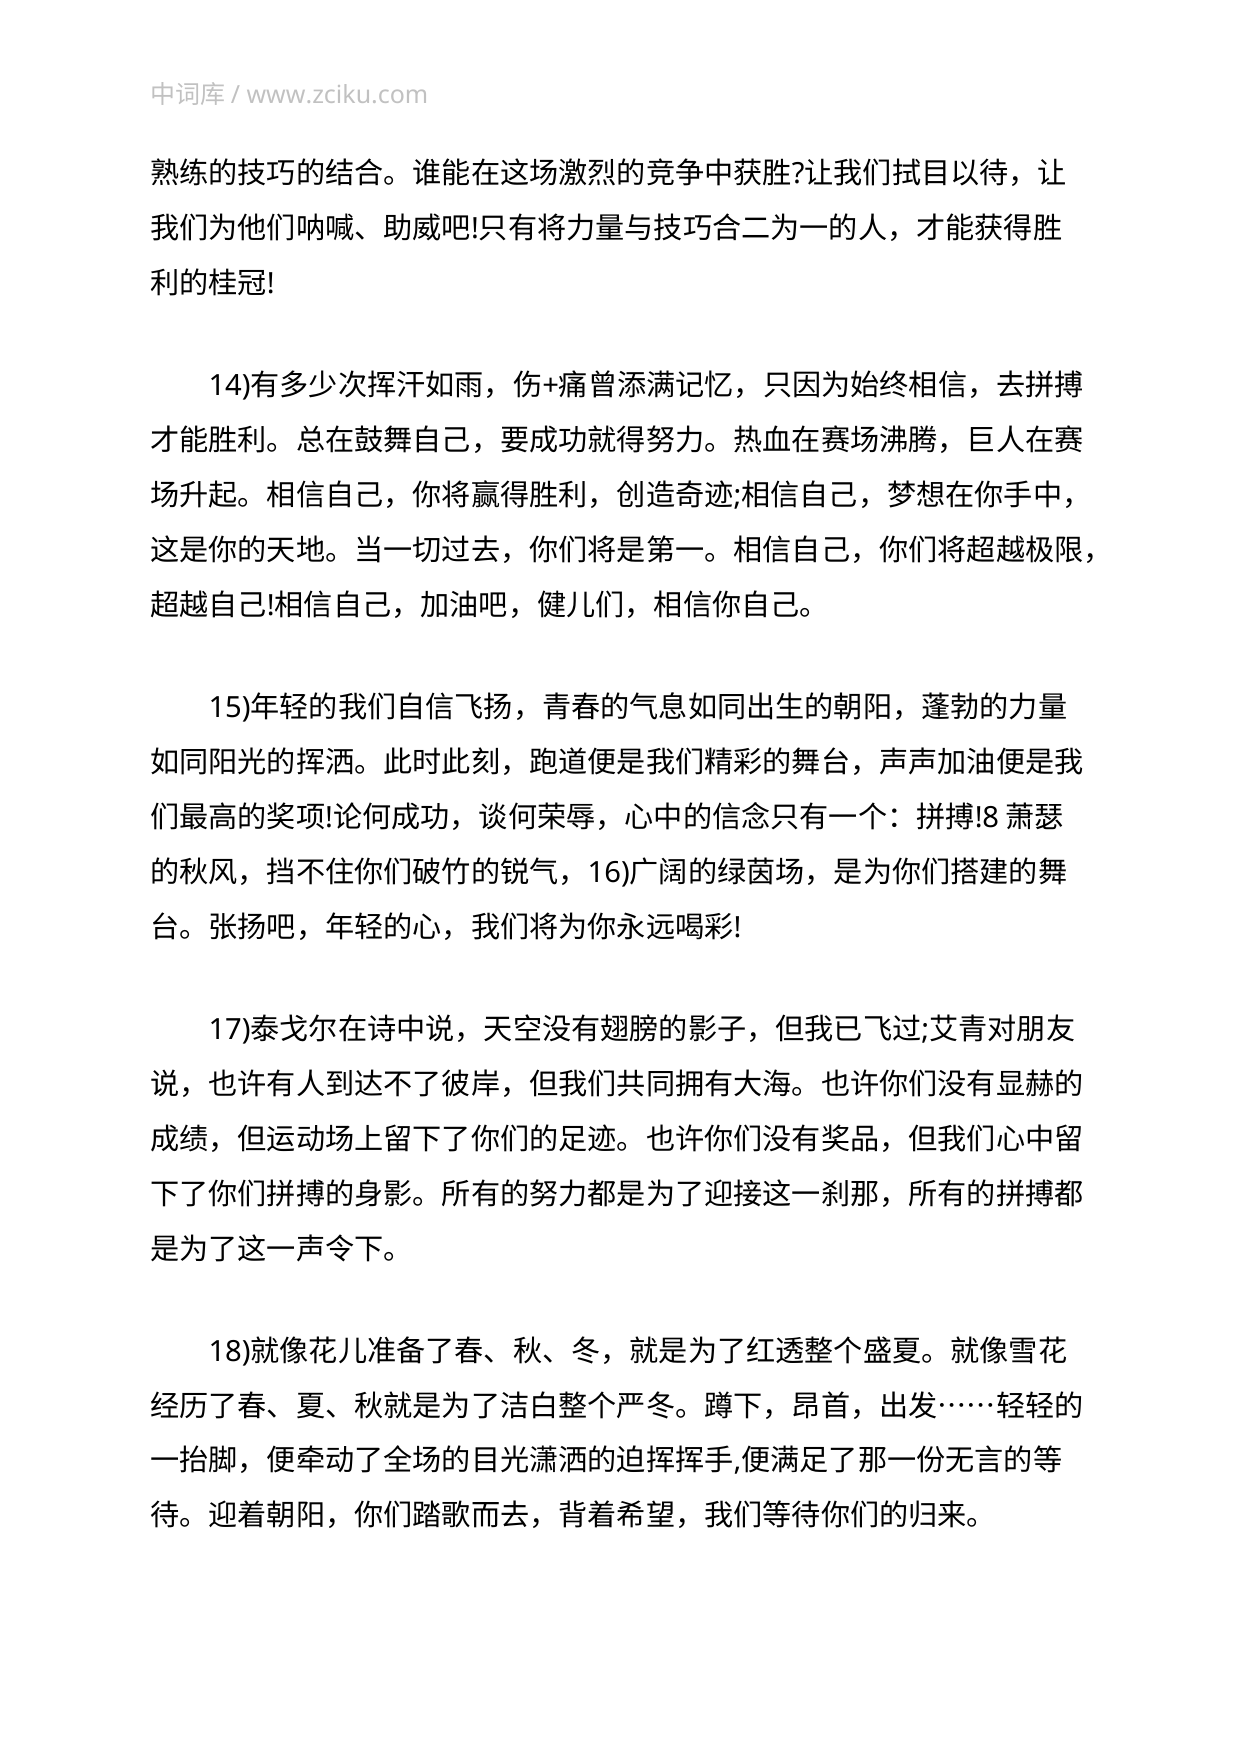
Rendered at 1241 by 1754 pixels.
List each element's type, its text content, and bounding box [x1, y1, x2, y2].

text 15)年轻的我们自信飞扬，青春的气息如同出生的朝阳，蓬勃的力量如同阳光的挥洒。此时此刻，跑道便是我们精彩的舞台，声声加油便是我们最高的奖项!论何成功，谈何荣辱，心中的信念只有一个：拼搏!8萧瑟的秋风，挡不住你们破竹的锐气，16)广阔的绿茵场，是为你们搭建的舞台。张扬吧，年轻的心，我们将为你永远喝彩! [150, 684, 1090, 946]
text 14)有多少次挥汗如雨，伤+痛曾添满记忆，只因为始终相信，去拼搏才能胜利。总在鼓舞自己，要成功就得努力。热血在赛场沸腾，巨人在赛场升起。相信自己，你将赢得胜利，创造奇迹;相信自己，梦想在你手中，这是你的天地。当一切过去，你们将是第一。相信自己，你们将超越极限，超越自己!相信自己，加油吧，健儿们，相信你自己。 [150, 362, 1090, 624]
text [150, 150, 1090, 302]
text 17)泰戈尔在诗中说，天空没有翅膀的影子，但我已飞过;艾青对朋友说，也许有人到达不了彼岸，但我们共同拥有大海。也许你们没有显赫的成绩，但运动场上留下了你们的足迹。也许你们没有奖品，但我们心中留下了你们拼搏的身影。所有的努力都是为了迎接这一刹那，所有的拼搏都是为了这一声令下。 [150, 1006, 1090, 1268]
text 18)就像花儿准备了春、秋、冬，就是为了红透整个盛夏。就像雪花经历了春、夏、秋就是为了洁白整个严冬。蹲下，昂首，出发……轻轻的一抬脚，便牵动了全场的目光潇洒的迫挥挥手,便满足了那一份无言的等待。迎着朝阳，你们踏歌而去，背着希望，我们等待你们的归来。 [150, 1327, 1090, 1534]
